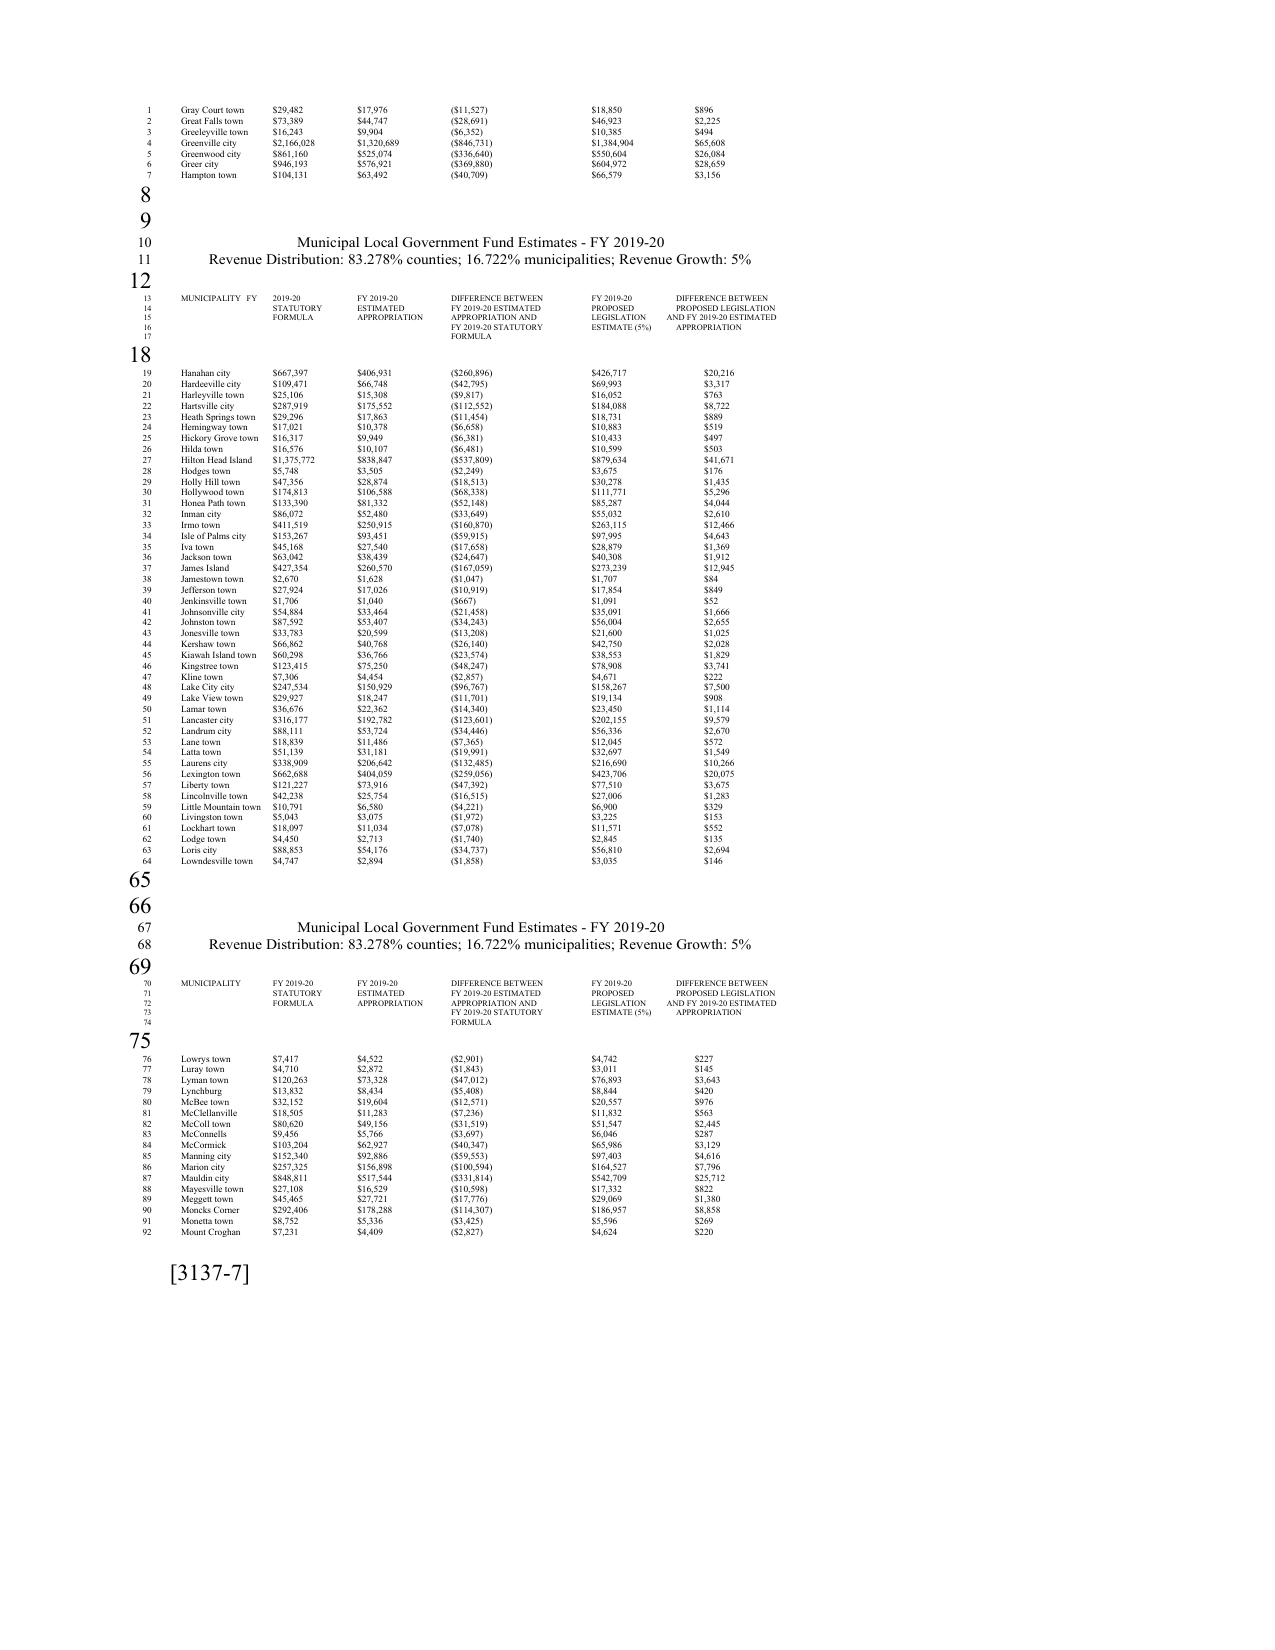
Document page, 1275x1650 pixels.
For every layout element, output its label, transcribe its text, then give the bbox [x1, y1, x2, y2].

text Municipal Local Government Fund Estimates ‐ FY 2019‐20 [174, 234, 787, 250]
text Revenue Distribution: 83.278% counties; 16.722% municipalities; Revenue Growth: 5% [174, 936, 787, 953]
text Revenue Distribution: 83.278% counties; 16.722% municipalities; Revenue Growth: 5% [174, 251, 787, 267]
text Municipal Local Government Fund Estimates ‐ FY 2019‐20 [174, 919, 787, 936]
